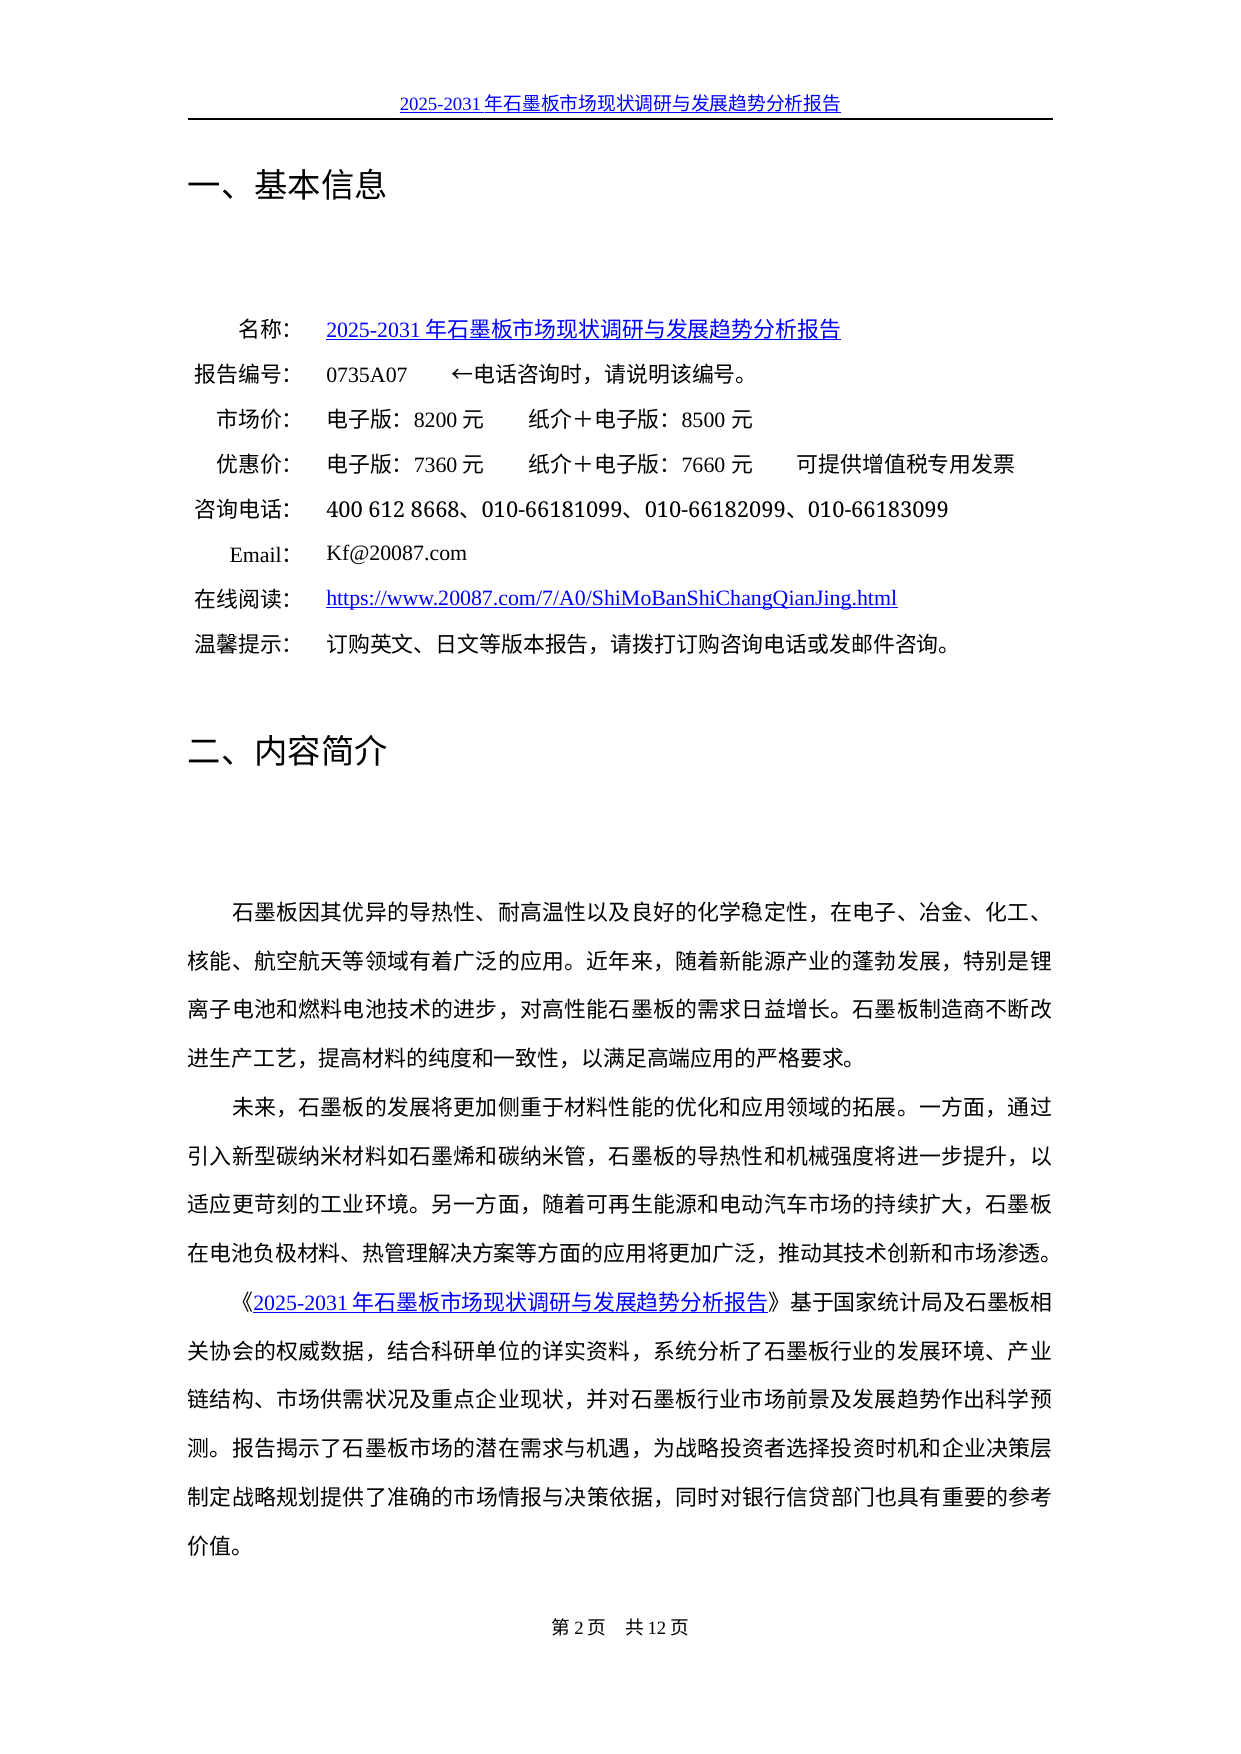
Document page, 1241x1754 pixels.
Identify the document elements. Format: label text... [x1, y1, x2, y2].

table_cell Email： [167, 537, 315, 582]
table_cell 报告编号： [167, 357, 315, 402]
table_header 名称： [167, 312, 315, 357]
table_cell 优惠价： [167, 447, 315, 492]
table_header 2025-2031年石墨板市场现状调研与发展趋势分析报告 [315, 312, 1073, 357]
table_cell 市场价： [167, 402, 315, 447]
table_cell 温馨提示： [167, 627, 315, 672]
title 一、基本信息 [187, 150, 1053, 215]
table_cell [315, 582, 1073, 627]
title 二、内容简介 [187, 717, 1053, 782]
table_cell 0735A07 ←电话咨询时，请说明该编号。 [315, 357, 1073, 402]
table_cell 在线阅读： [167, 582, 315, 627]
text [187, 894, 1053, 1561]
table_cell 400 612 8668、010-66181099、010-66182099、010-66183099 [315, 492, 1073, 537]
table_cell 电子版：7360 元 纸介＋电子版：7660 元 可提供增值税专用发票 [315, 447, 1073, 492]
table_cell 订购英文、日文等版本报告，请拨打订购咨询电话或发邮件咨询。 [315, 627, 1073, 672]
table_cell 电子版：8200 元 纸介＋电子版：8500 元 [315, 402, 1073, 447]
table_cell 咨询电话： [167, 492, 315, 537]
table_cell Kf@20087.com [315, 537, 1073, 582]
